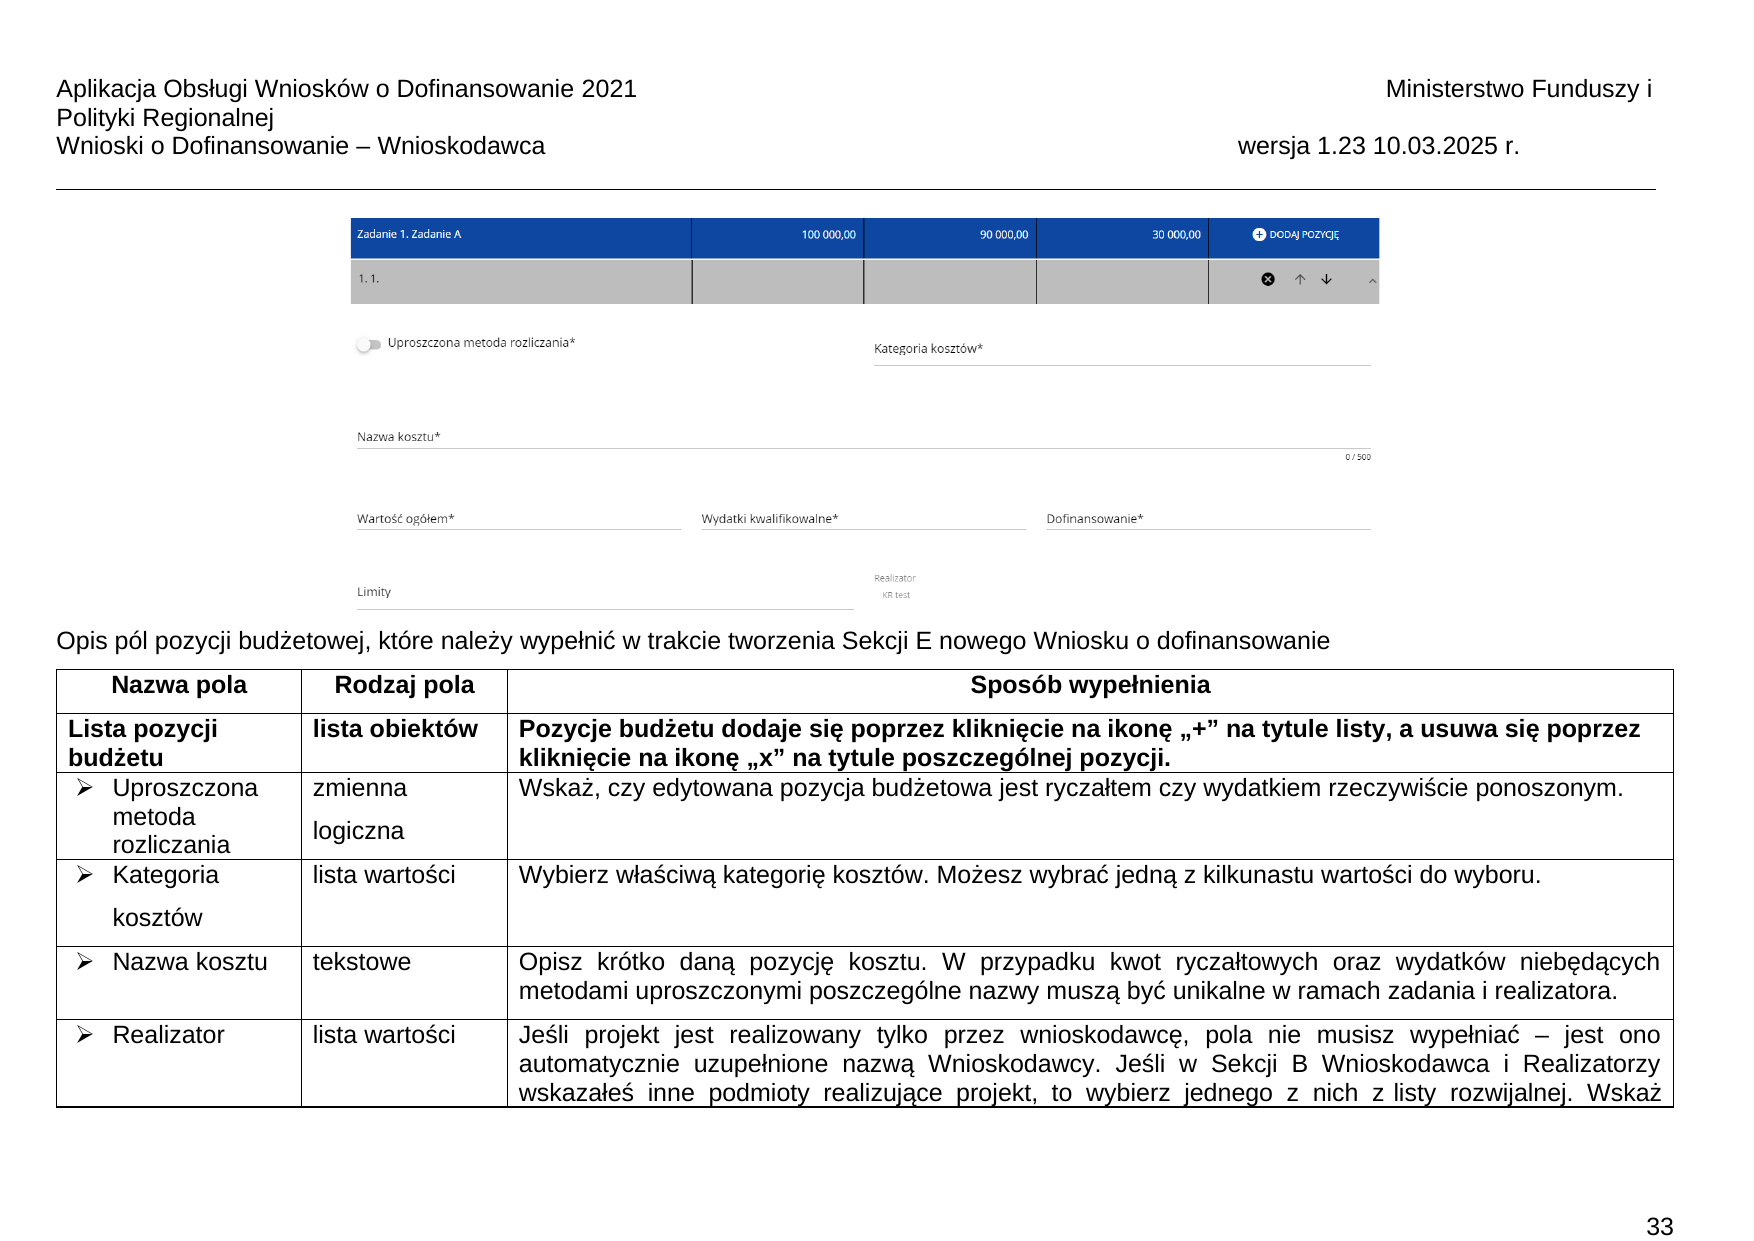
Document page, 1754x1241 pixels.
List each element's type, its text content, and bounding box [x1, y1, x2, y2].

table_header Nazwa pola [57, 670, 301, 713]
picture [350, 218, 1380, 626]
table_cell Lista pozycji budżetu [57, 714, 301, 772]
table_cell Pozycje budżetu dodaje się poprzez kliknięcie na ikonę „+” na tytule listy, a usuwa się poprzez kliknięcie na ikonę „x” na tytule poszczególnej pozycji. [508, 714, 1673, 772]
table_header Rodzaj pola [302, 670, 507, 713]
table_cell Opisz krótko daną pozycję kosztu. W przypadku kwot ryczałtowych oraz wydatków niebędących metodami uproszczonymi poszczególne nazwy muszą być unikalne w ramach zadania i realizatora. [508, 947, 1673, 1019]
table_cell Nazwa kosztu [57, 947, 301, 1019]
table_cell Kategoria kosztów [57, 860, 301, 946]
table_cell Uproszczona metoda rozliczania [57, 773, 301, 859]
text Opis pól pozycji budżetowej, które należy wypełnić w trakcie tworzenia Sekcji E nowego Wniosku o dofinansowanie [56, 626, 1674, 654]
table_cell lista wartości [302, 860, 507, 946]
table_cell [508, 1020, 1673, 1106]
table_cell Realizator [57, 1020, 301, 1106]
table_cell zmienna logiczna [302, 773, 507, 859]
table_header Sposób wypełnienia [508, 670, 1673, 713]
table_cell tekstowe [302, 947, 507, 1019]
table_cell Wybierz właściwą kategorię kosztów. Możesz wybrać jedną z kilkunastu wartości do wyboru. [508, 860, 1673, 946]
table_cell lista obiektów [302, 714, 507, 772]
table_cell Wskaż, czy edytowana pozycja budżetowa jest ryczałtem czy wydatkiem rzeczywiście ponoszonym. [508, 773, 1673, 859]
table_cell lista wartości [302, 1020, 507, 1106]
